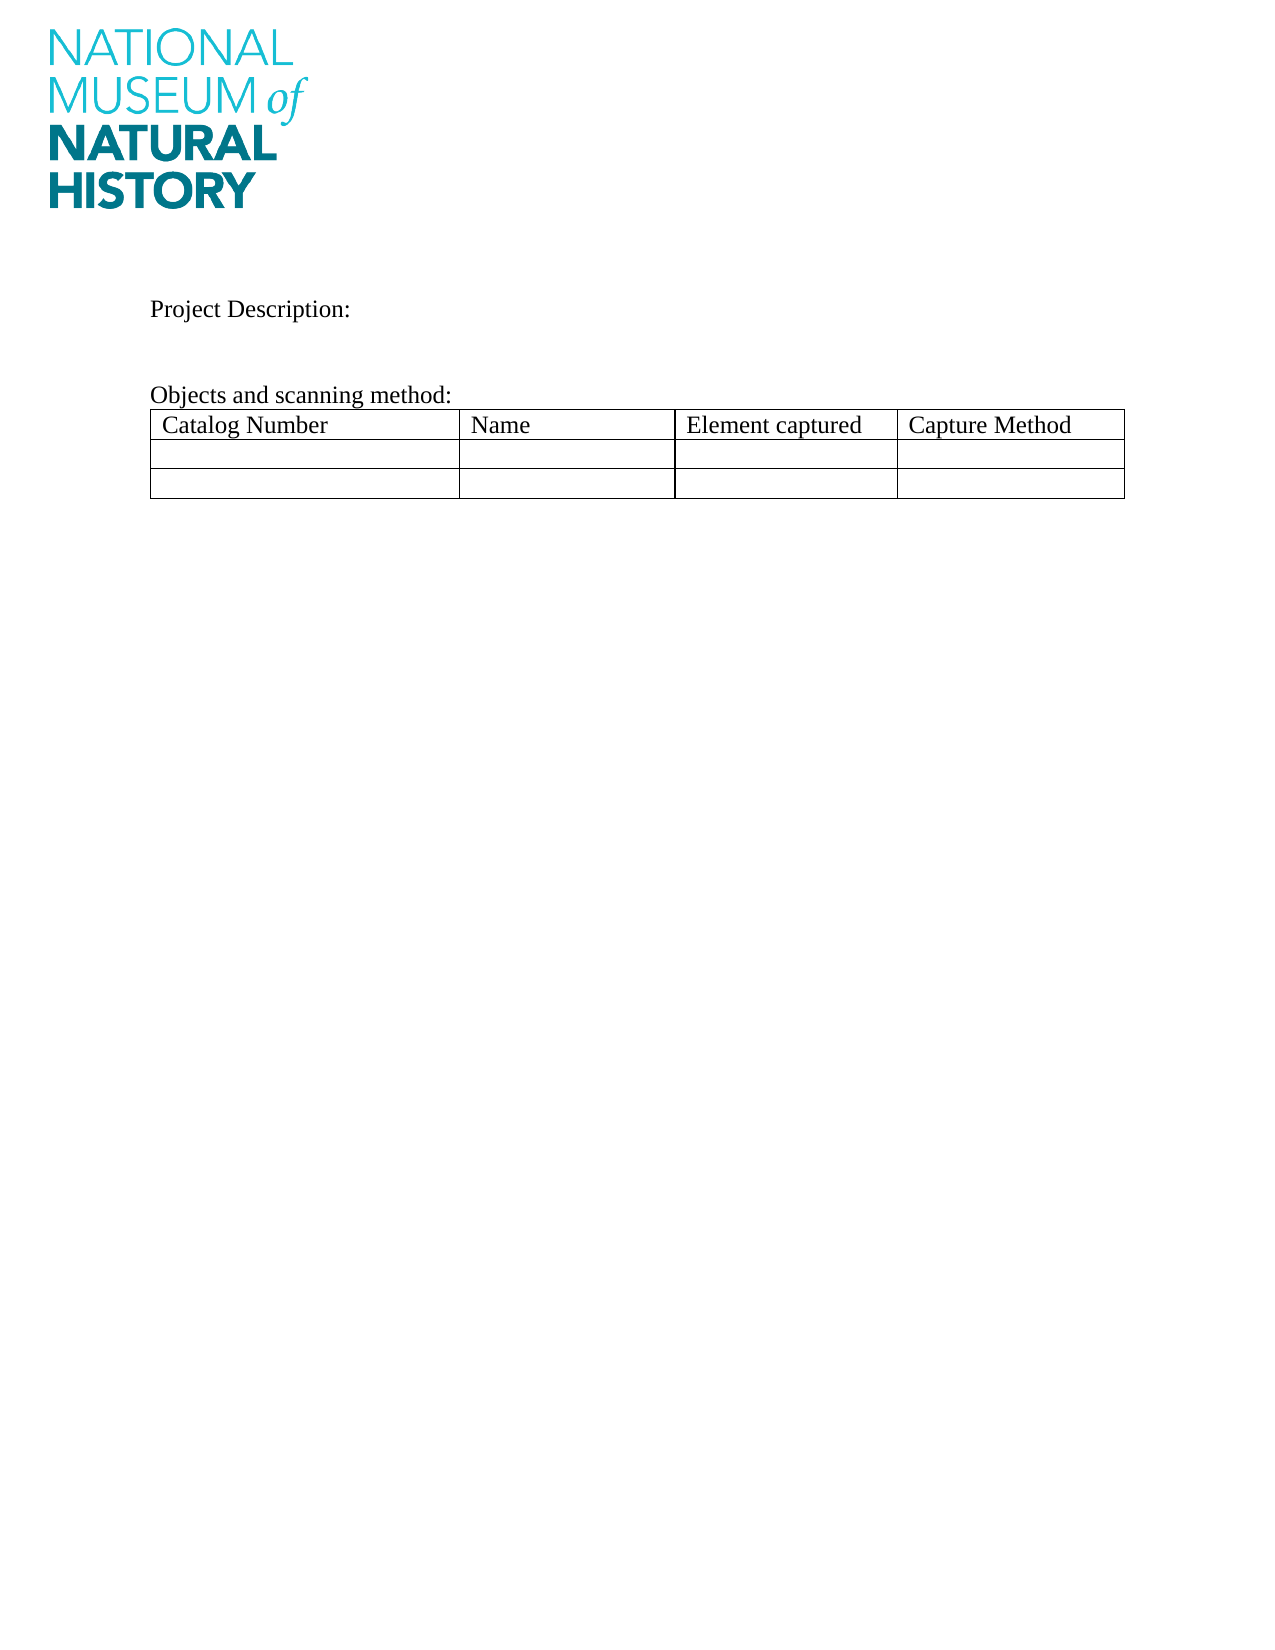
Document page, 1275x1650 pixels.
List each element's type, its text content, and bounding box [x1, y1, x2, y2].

table_cell [676, 469, 897, 498]
table_cell [151, 469, 459, 498]
table_cell [676, 440, 897, 468]
table_cell [151, 440, 459, 468]
text Objects and scanning method: [150, 380, 1125, 409]
table_header Element captured [676, 410, 897, 438]
table_cell [460, 440, 674, 468]
picture [50, 28, 309, 209]
text Project Description: [150, 294, 1125, 322]
table_cell [460, 469, 674, 498]
table_cell [898, 440, 1124, 468]
table_header Capture Method [898, 410, 1124, 438]
table_header Name [460, 410, 674, 438]
table_header Catalog Number [151, 410, 459, 438]
table_cell [898, 469, 1124, 498]
